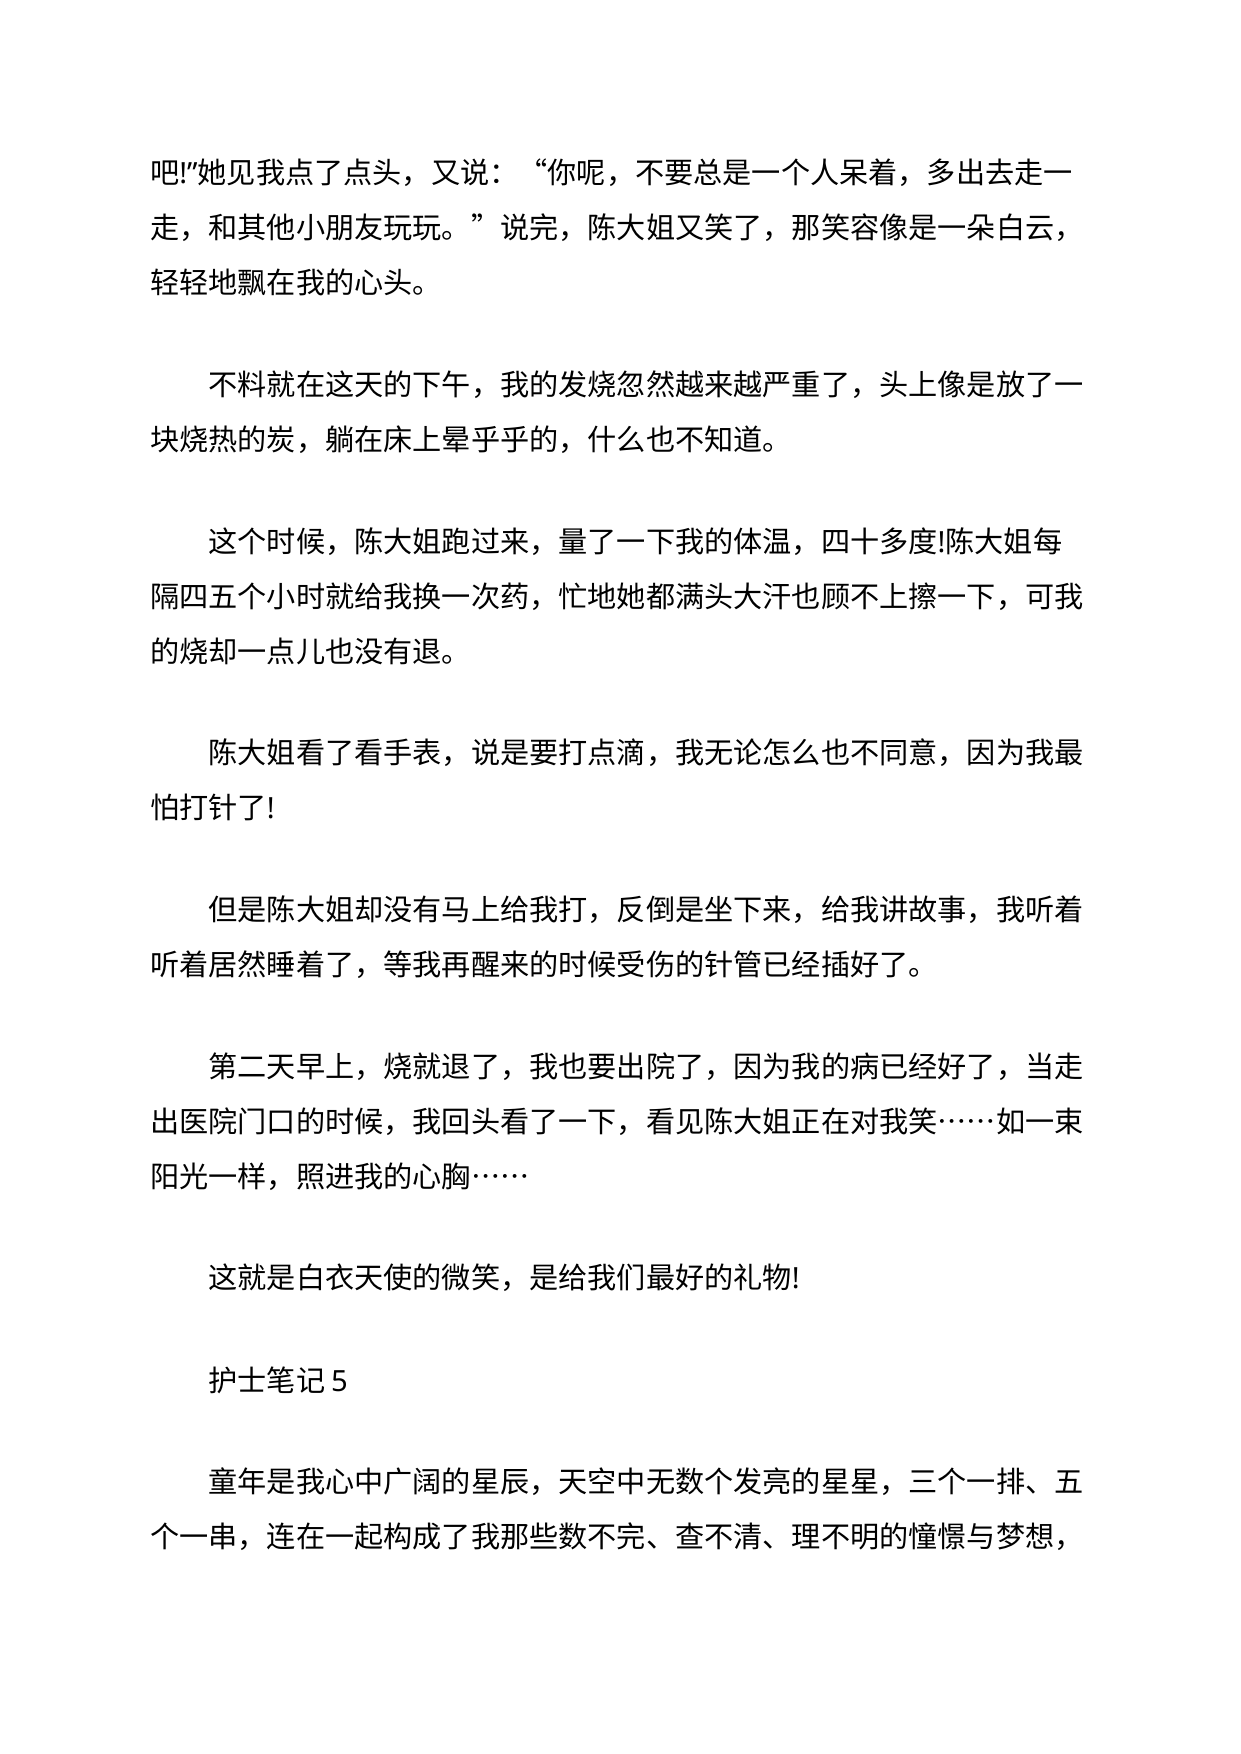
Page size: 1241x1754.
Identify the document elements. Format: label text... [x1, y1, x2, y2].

text 这就是白衣天使的微笑，是给我们最好的礼物! [150, 1255, 1090, 1297]
text 第二天早上，烧就退了，我也要出院了，因为我的病已经好了，当走出医院门口的时候，我回头看了一下，看见陈大姐正在对我笑……如一束阳光一样，照进我的心胸…… [150, 1043, 1090, 1196]
text 护士笔记5 [150, 1357, 1090, 1399]
text 但是陈大姐却没有马上给我打，反倒是坐下来，给我讲故事，我听着听着居然睡着了，等我再醒来的时候受伤的针管已经插好了。 [150, 887, 1090, 984]
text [150, 1459, 1090, 1556]
text 不料就在这天的下午，我的发烧忽然越来越严重了，头上像是放了一块烧热的炭，躺在床上晕乎乎的，什么也不知道。 [150, 362, 1090, 459]
text 陈大姐看了看手表，说是要打点滴，我无论怎么也不同意，因为我最怕打针了! [150, 730, 1090, 827]
text 这个时候，陈大姐跑过来，量了一下我的体温，四十多度!陈大姐每隔四五个小时就给我换一次药，忙地她都满头大汗也顾不上擦一下，可我的烧却一点儿也没有退。 [150, 518, 1090, 671]
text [150, 150, 1090, 302]
